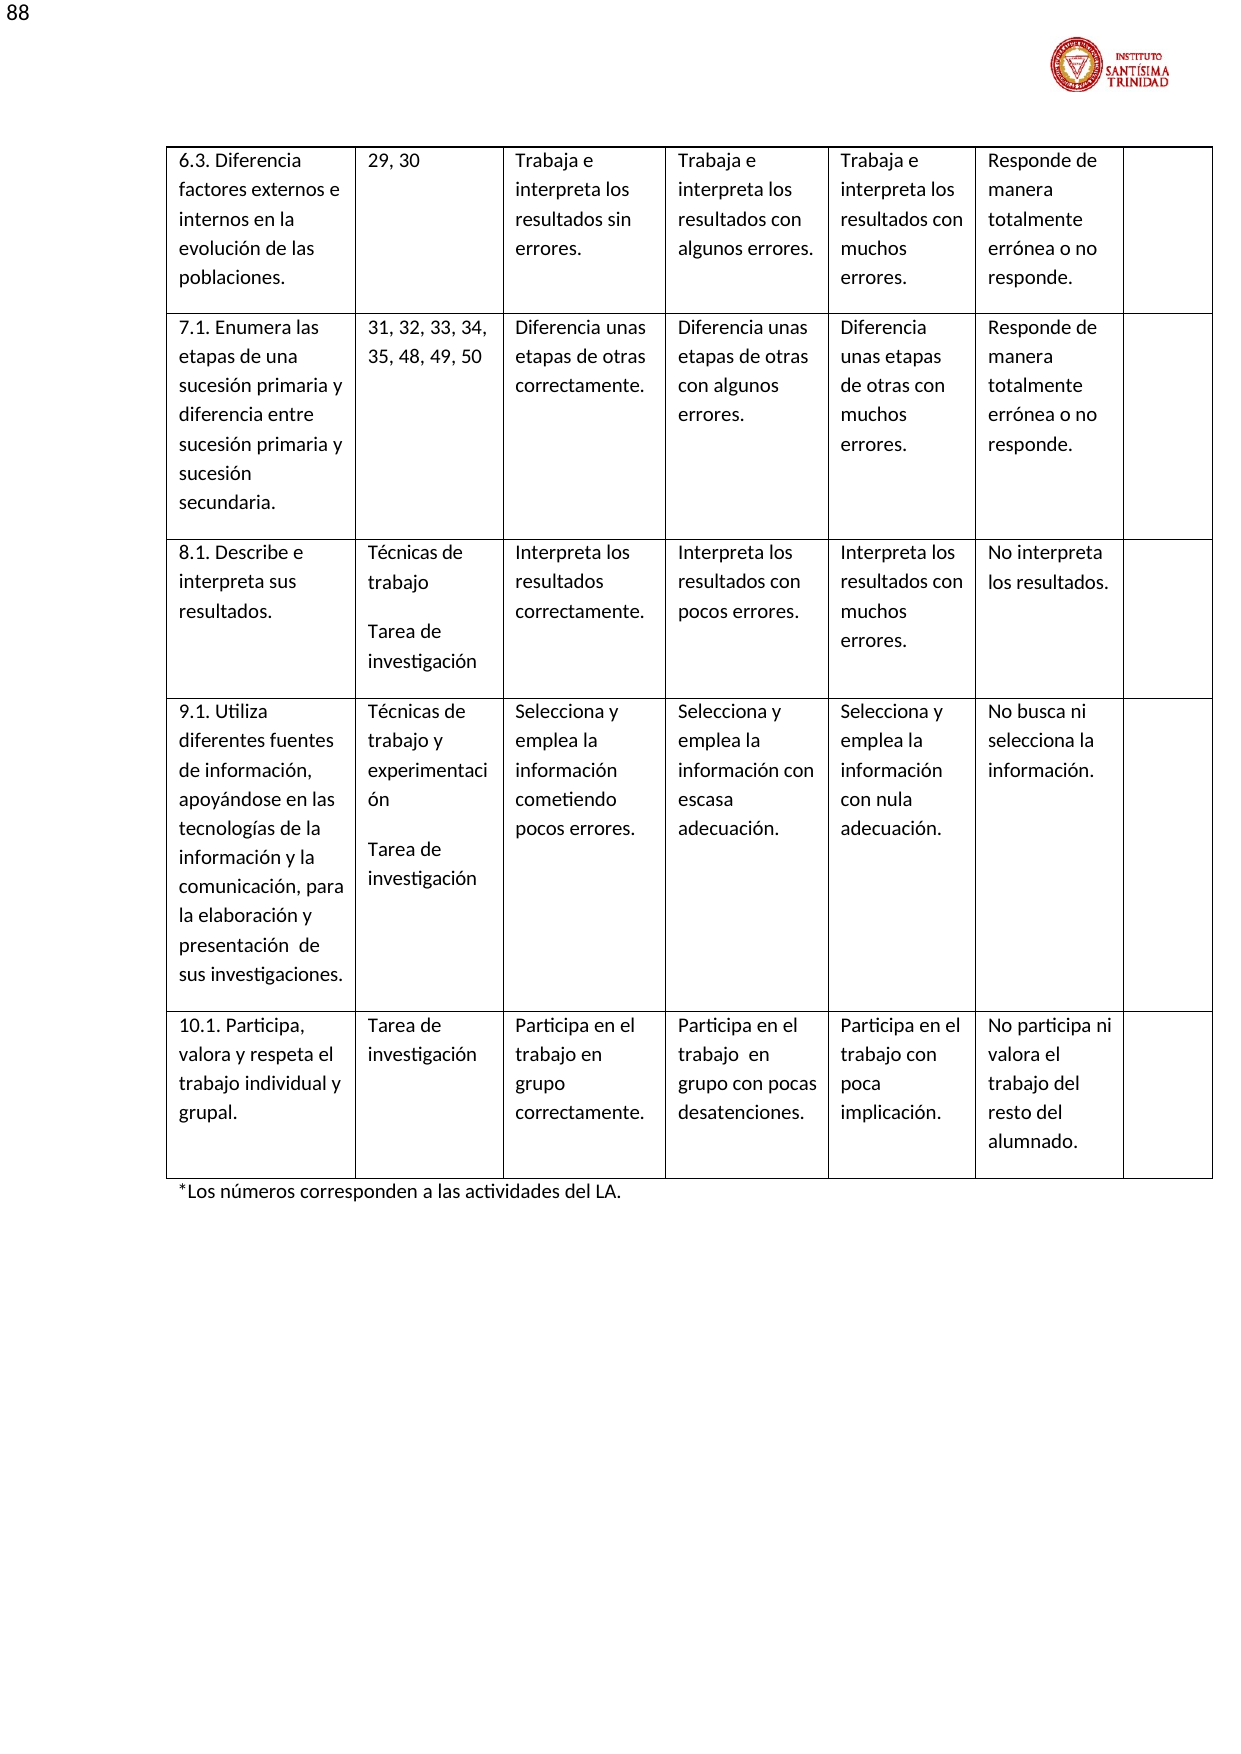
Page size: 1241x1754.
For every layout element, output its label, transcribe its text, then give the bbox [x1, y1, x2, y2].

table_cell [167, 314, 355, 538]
text *Los números corresponden a las actividades del LA. [177, 1179, 1223, 1204]
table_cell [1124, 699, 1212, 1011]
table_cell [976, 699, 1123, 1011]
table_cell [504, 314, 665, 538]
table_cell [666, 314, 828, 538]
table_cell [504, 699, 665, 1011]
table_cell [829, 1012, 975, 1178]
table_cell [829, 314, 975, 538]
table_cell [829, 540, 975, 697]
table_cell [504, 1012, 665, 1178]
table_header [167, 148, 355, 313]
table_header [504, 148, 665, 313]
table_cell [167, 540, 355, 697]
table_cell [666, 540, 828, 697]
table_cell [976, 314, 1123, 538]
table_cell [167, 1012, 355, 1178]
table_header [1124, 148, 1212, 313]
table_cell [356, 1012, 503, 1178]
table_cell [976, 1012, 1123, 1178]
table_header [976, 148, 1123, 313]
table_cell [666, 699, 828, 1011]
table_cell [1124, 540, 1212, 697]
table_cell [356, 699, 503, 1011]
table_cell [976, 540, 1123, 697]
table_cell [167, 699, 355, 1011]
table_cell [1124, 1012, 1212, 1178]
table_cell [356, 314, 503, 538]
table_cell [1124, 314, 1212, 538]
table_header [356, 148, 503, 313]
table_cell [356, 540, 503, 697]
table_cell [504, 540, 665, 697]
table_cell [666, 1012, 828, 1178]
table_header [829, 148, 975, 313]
picture [1050, 36, 1169, 92]
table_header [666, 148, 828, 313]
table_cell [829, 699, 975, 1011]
